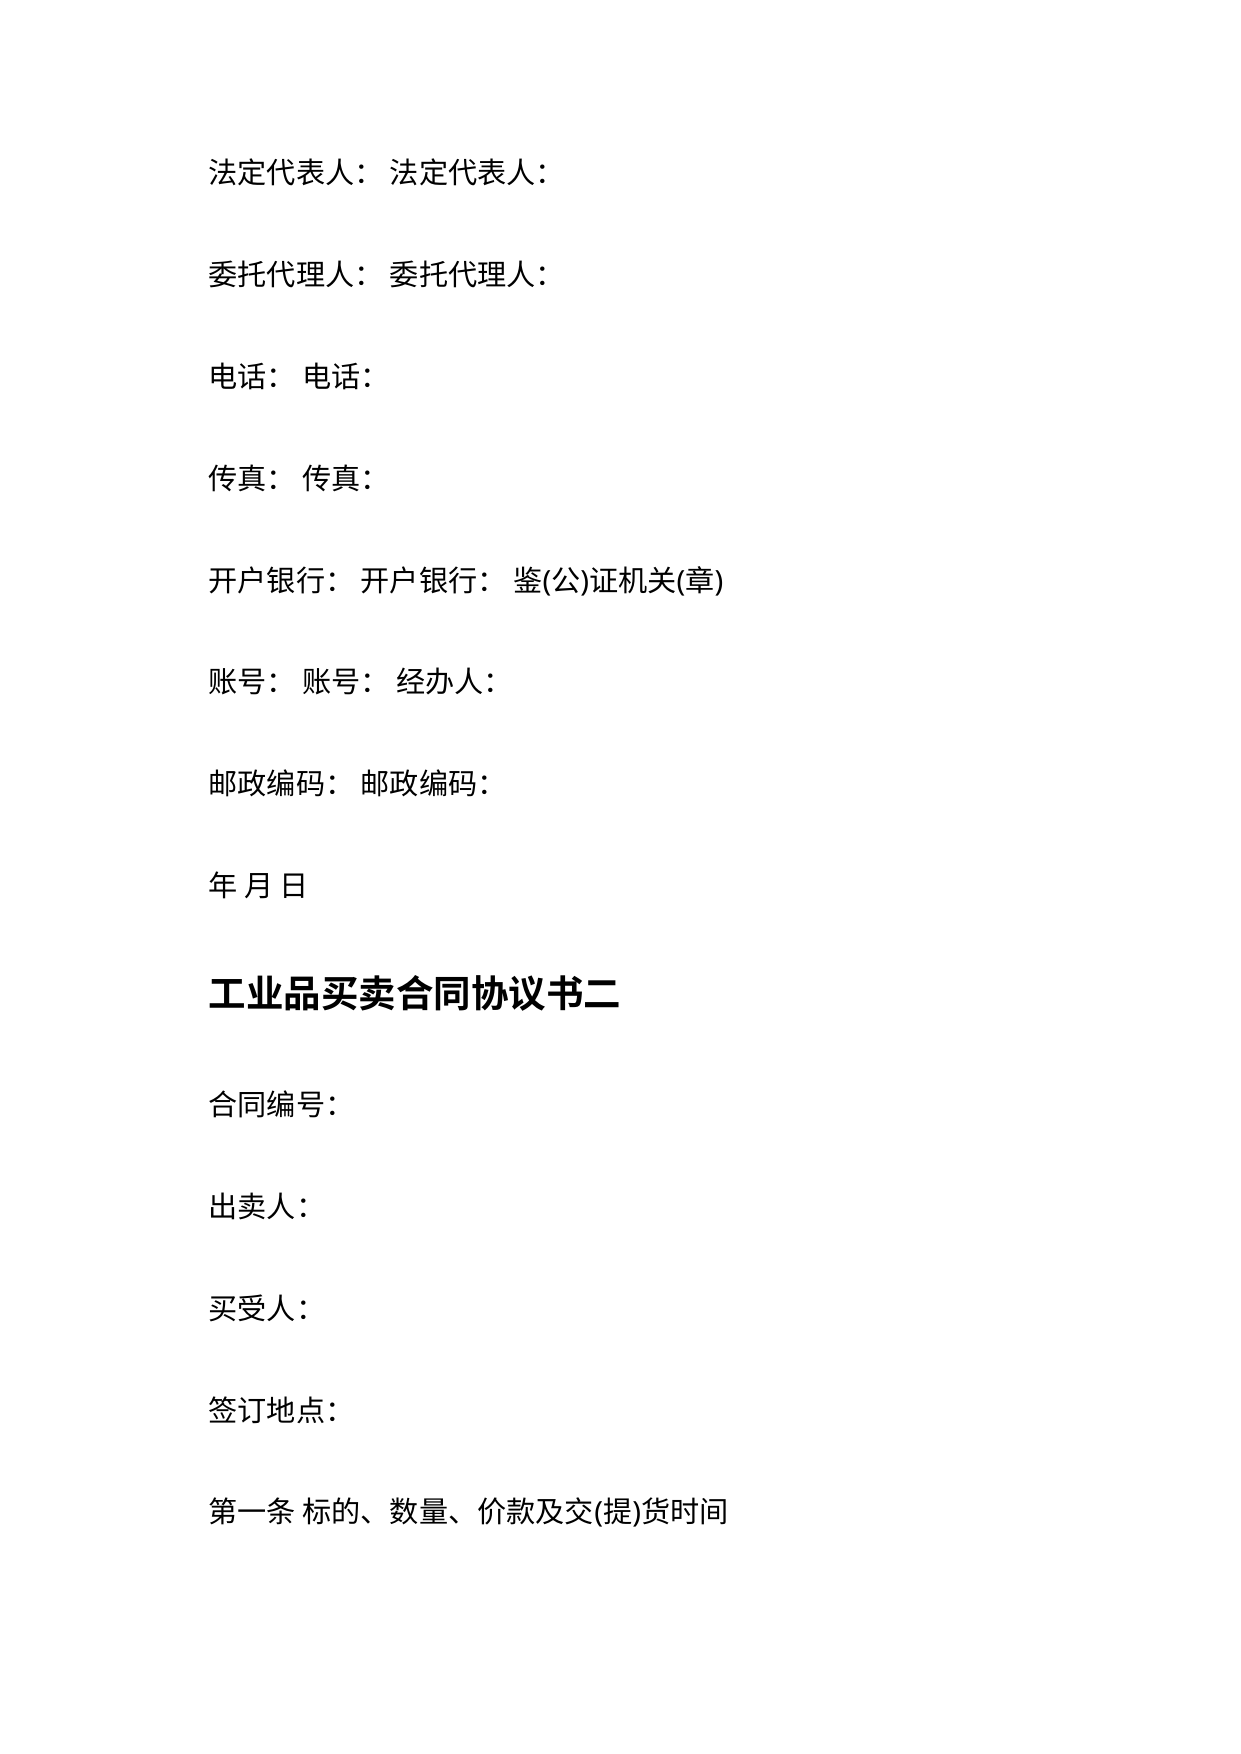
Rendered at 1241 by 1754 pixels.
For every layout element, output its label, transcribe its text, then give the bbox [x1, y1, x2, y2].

text 开户银行： 开户银行： 鉴(公)证机关(章) [150, 557, 1090, 599]
text 买受人： [150, 1285, 1090, 1328]
text 年 月 日 [150, 863, 1090, 905]
text 账号： 账号： 经办人： [150, 659, 1090, 701]
text 邮政编码： 邮政编码： [150, 761, 1090, 803]
text 法定代表人： 法定代表人： [150, 150, 1090, 192]
text 签订地点： [150, 1387, 1090, 1429]
text 出卖人： [150, 1183, 1090, 1226]
text 工业品买卖合同协议书二 [150, 964, 1090, 1019]
text 委托代理人： 委托代理人： [150, 252, 1090, 294]
text 第一条 标的、数量、价款及交(提)货时间 [150, 1489, 1090, 1531]
text 合同编号： [150, 1082, 1090, 1124]
text 传真： 传真： [150, 455, 1090, 498]
text 电话： 电话： [150, 353, 1090, 396]
